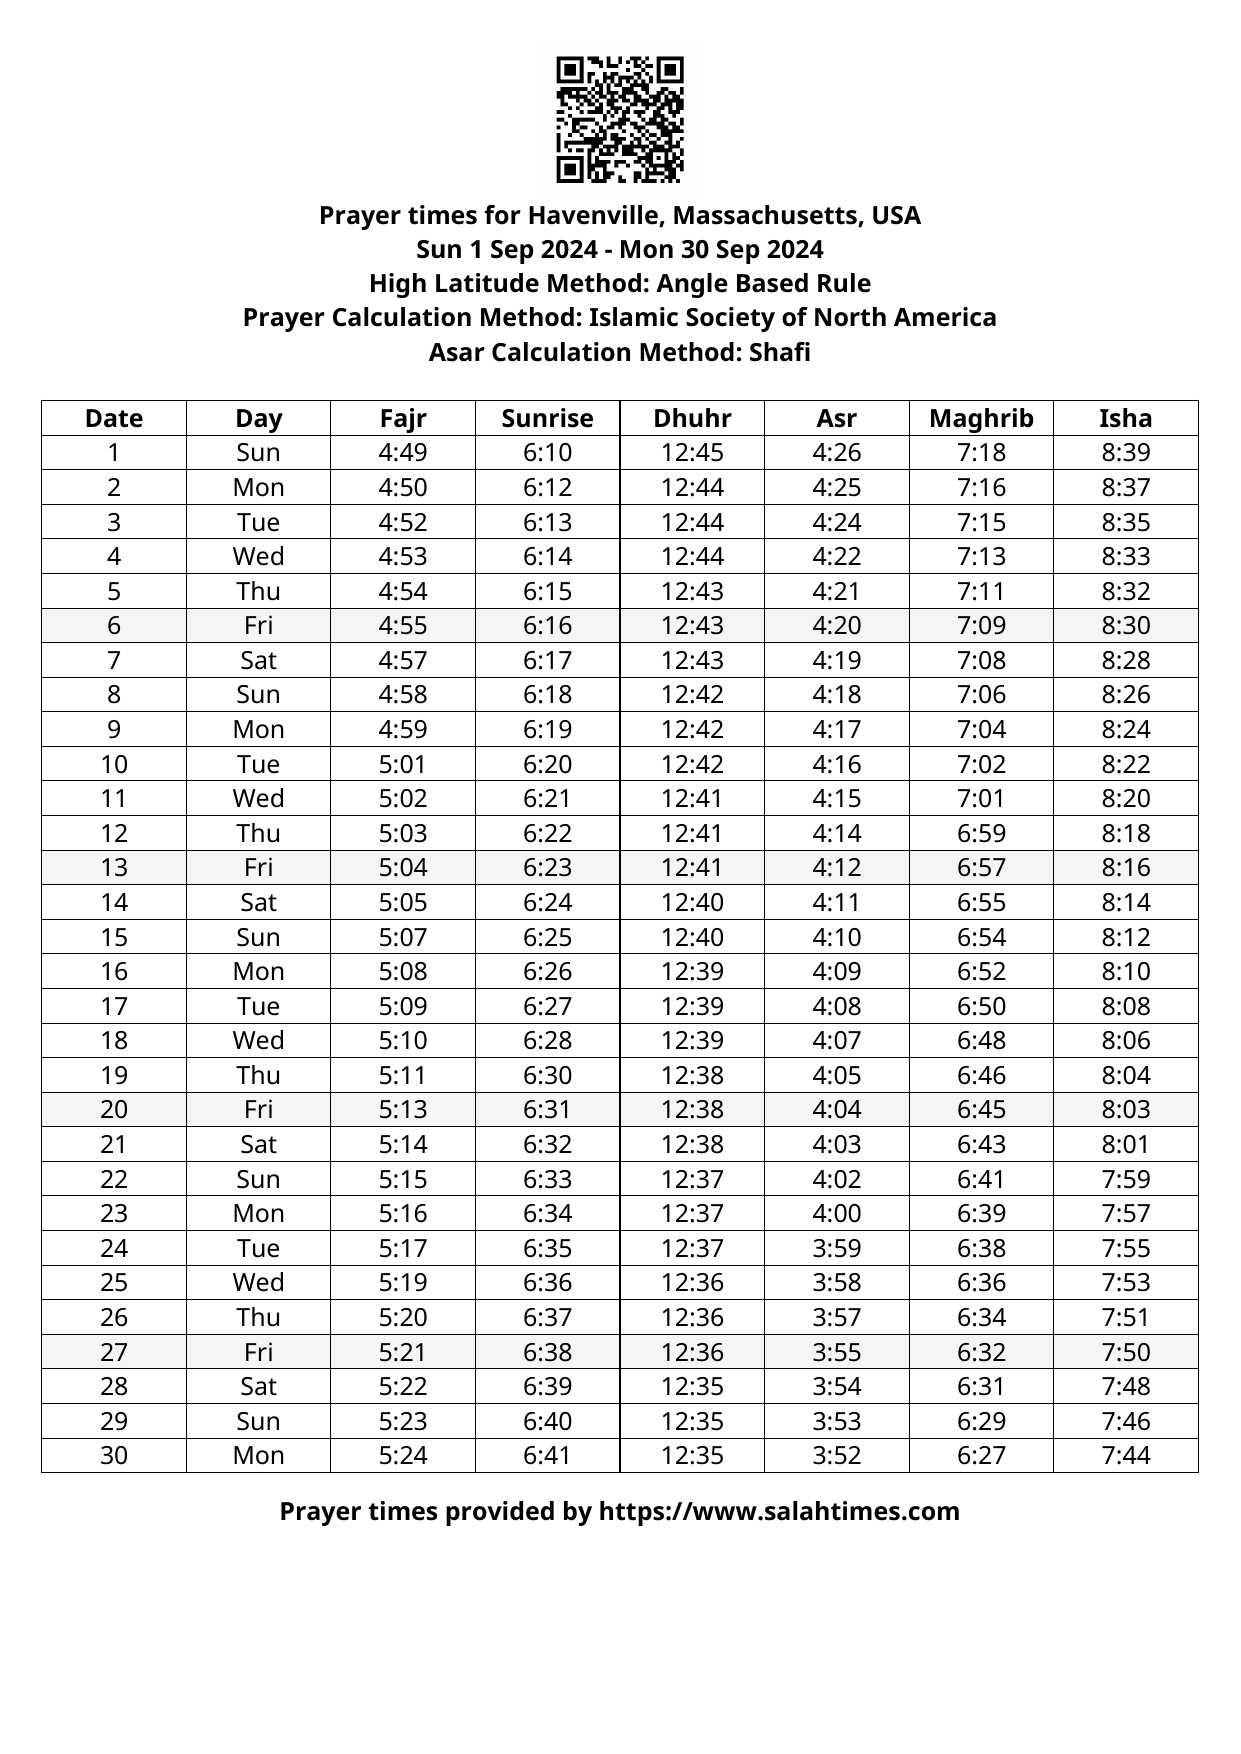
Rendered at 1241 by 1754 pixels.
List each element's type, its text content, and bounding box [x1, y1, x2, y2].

table_cell 4:26 [765, 436, 909, 469]
table_cell 12:40 [621, 885, 764, 919]
table_cell Mon [187, 1196, 330, 1230]
table_cell 5:20 [331, 1300, 475, 1334]
table_cell 7:13 [910, 539, 1053, 573]
table_cell 4:03 [765, 1127, 909, 1161]
table_cell 4:49 [331, 436, 475, 469]
table_cell 12:39 [621, 1024, 764, 1057]
table_cell 8:10 [1054, 954, 1198, 988]
table_cell 6 [42, 609, 186, 642]
table_cell 6:19 [476, 712, 619, 746]
table_cell 5:03 [331, 816, 475, 849]
table_cell Wed [187, 1266, 330, 1299]
table_cell 4:58 [331, 678, 475, 711]
table_cell 7 [42, 643, 186, 677]
table_cell Fri [187, 851, 330, 884]
table_cell 12:43 [621, 574, 764, 607]
table_cell Fri [187, 1093, 330, 1126]
table_cell 6:38 [910, 1231, 1053, 1264]
table_cell 12:37 [621, 1196, 764, 1230]
table_cell 15 [42, 920, 186, 953]
table_cell 5 [42, 574, 186, 607]
table_cell 4:53 [331, 539, 475, 573]
table_cell 8:26 [1054, 678, 1198, 711]
table_cell 5:05 [331, 885, 475, 919]
table_cell 3:54 [765, 1369, 909, 1403]
table_cell Sun [187, 1162, 330, 1195]
table_cell 5:16 [331, 1196, 475, 1230]
table_cell 6:41 [476, 1439, 619, 1472]
table_cell 7:01 [910, 781, 1053, 815]
table_cell 7:44 [1054, 1439, 1198, 1472]
table_cell 4:22 [765, 539, 909, 573]
table_cell 17 [42, 989, 186, 1022]
table_cell 3:58 [765, 1266, 909, 1299]
table_cell 4:15 [765, 781, 909, 815]
table_cell 26 [42, 1300, 186, 1334]
table_cell Mon [187, 954, 330, 988]
table_cell 8:14 [1054, 885, 1198, 919]
table_cell 19 [42, 1058, 186, 1092]
table_cell 5:11 [331, 1058, 475, 1092]
table_cell 4:16 [765, 747, 909, 780]
table_cell 12:38 [621, 1058, 764, 1092]
table_cell 6:32 [910, 1335, 1053, 1368]
table_cell 5:07 [331, 920, 475, 953]
table_cell 7:02 [910, 747, 1053, 780]
table_cell 7:48 [1054, 1369, 1198, 1403]
table_cell 4:12 [765, 851, 909, 884]
table_cell 4:00 [765, 1196, 909, 1230]
table_cell 4:19 [765, 643, 909, 677]
table_cell 3:52 [765, 1439, 909, 1472]
text Prayer times provided by https://www.salahtimes.com [42, 1494, 1198, 1528]
table_cell 3:59 [765, 1231, 909, 1264]
table_header Asr [765, 401, 909, 434]
table_cell 6:36 [476, 1266, 619, 1299]
table_cell 8:20 [1054, 781, 1198, 815]
text Prayer Calculation Method: Islamic Society of North America [42, 300, 1198, 334]
table_cell 5:24 [331, 1439, 475, 1472]
table_cell 6:23 [476, 851, 619, 884]
table_cell 29 [42, 1404, 186, 1437]
table_cell 8:33 [1054, 539, 1198, 573]
table_cell Fri [187, 1335, 330, 1368]
table_cell 12:39 [621, 954, 764, 988]
table_cell 1 [42, 436, 186, 469]
table_cell 7:46 [1054, 1404, 1198, 1437]
table_cell Tue [187, 747, 330, 780]
table_cell 12:35 [621, 1369, 764, 1403]
table_cell 6:27 [910, 1439, 1053, 1472]
table_cell 6:30 [476, 1058, 619, 1092]
table_cell 12:43 [621, 609, 764, 642]
table_cell 12:42 [621, 678, 764, 711]
table_cell Mon [187, 470, 330, 504]
table_cell 21 [42, 1127, 186, 1161]
table_cell 4:20 [765, 609, 909, 642]
table_cell 8:01 [1054, 1127, 1198, 1161]
table_cell 2 [42, 470, 186, 504]
table_cell 8:04 [1054, 1058, 1198, 1092]
table_cell Wed [187, 781, 330, 815]
table_cell 6:41 [910, 1162, 1053, 1195]
table_cell 18 [42, 1024, 186, 1057]
table_cell 10 [42, 747, 186, 780]
table_header Sunrise [476, 401, 619, 434]
table_cell 5:01 [331, 747, 475, 780]
table_cell 7:18 [910, 436, 1053, 469]
table_cell 8:12 [1054, 920, 1198, 953]
table_cell 8:39 [1054, 436, 1198, 469]
table_cell 4:07 [765, 1024, 909, 1057]
table_cell 8:22 [1054, 747, 1198, 780]
table_cell 5:14 [331, 1127, 475, 1161]
table_cell 4:11 [765, 885, 909, 919]
table_cell 24 [42, 1231, 186, 1264]
table_cell 6:59 [910, 816, 1053, 849]
table_cell 8:35 [1054, 505, 1198, 538]
table_cell 4:24 [765, 505, 909, 538]
table_cell Thu [187, 574, 330, 607]
table_cell 5:09 [331, 989, 475, 1022]
table_cell 6:43 [910, 1127, 1053, 1161]
table_cell 7:57 [1054, 1196, 1198, 1230]
table_cell Sat [187, 885, 330, 919]
table_cell 13 [42, 851, 186, 884]
table_cell 7:15 [910, 505, 1053, 538]
table_header Fajr [331, 401, 475, 434]
table_cell 4:18 [765, 678, 909, 711]
table_cell 5:19 [331, 1266, 475, 1299]
table_cell 12:45 [621, 436, 764, 469]
table_cell 6:31 [910, 1369, 1053, 1403]
table_cell Sat [187, 643, 330, 677]
table_cell 12:42 [621, 712, 764, 746]
table_cell 3:53 [765, 1404, 909, 1437]
table_cell 6:13 [476, 505, 619, 538]
table_cell 25 [42, 1266, 186, 1299]
table_cell 12:43 [621, 643, 764, 677]
table_cell Sat [187, 1369, 330, 1403]
table_cell 6:20 [476, 747, 619, 780]
table_cell 28 [42, 1369, 186, 1403]
table_cell 4:50 [331, 470, 475, 504]
table_cell 7:59 [1054, 1162, 1198, 1195]
table_cell 3 [42, 505, 186, 538]
table_cell 12:38 [621, 1127, 764, 1161]
table_cell 4:25 [765, 470, 909, 504]
picture [542, 41, 699, 198]
table_cell 12:37 [621, 1162, 764, 1195]
table_cell 6:27 [476, 989, 619, 1022]
table_cell 4:04 [765, 1093, 909, 1126]
table_cell 4:10 [765, 920, 909, 953]
text High Latitude Method: Angle Based Rule [42, 266, 1198, 300]
table_cell 6:57 [910, 851, 1053, 884]
table_cell 5:08 [331, 954, 475, 988]
table_cell 6:12 [476, 470, 619, 504]
table_cell Mon [187, 712, 330, 746]
table_cell 3:55 [765, 1335, 909, 1368]
table_cell 6:46 [910, 1058, 1053, 1092]
table_cell 6:34 [476, 1196, 619, 1230]
table_cell 7:11 [910, 574, 1053, 607]
table_cell 6:22 [476, 816, 619, 849]
table_cell 6:32 [476, 1127, 619, 1161]
table_cell 4:05 [765, 1058, 909, 1092]
table_cell 6:37 [476, 1300, 619, 1334]
table_cell 11 [42, 781, 186, 815]
table_cell 12:38 [621, 1093, 764, 1126]
table_cell Wed [187, 539, 330, 573]
table_cell 4:08 [765, 989, 909, 1022]
table_cell 6:55 [910, 885, 1053, 919]
table_cell Sun [187, 1404, 330, 1437]
table_cell 12:36 [621, 1300, 764, 1334]
table_cell 6:29 [910, 1404, 1053, 1437]
table_cell 5:02 [331, 781, 475, 815]
table_cell 5:23 [331, 1404, 475, 1437]
table_cell 8 [42, 678, 186, 711]
table_cell 12:36 [621, 1335, 764, 1368]
table_cell 6:14 [476, 539, 619, 573]
table_cell 8:28 [1054, 643, 1198, 677]
table_cell 7:06 [910, 678, 1053, 711]
text Prayer times for Havenville, Massachusetts, USA [42, 198, 1198, 232]
table_cell 6:35 [476, 1231, 619, 1264]
table_cell 20 [42, 1093, 186, 1126]
table_cell Tue [187, 1231, 330, 1264]
text Sun 1 Sep 2024 - Mon 30 Sep 2024 [42, 232, 1198, 266]
table_cell 6:50 [910, 989, 1053, 1022]
table_cell 4 [42, 539, 186, 573]
table_cell 5:22 [331, 1369, 475, 1403]
table_cell Thu [187, 1300, 330, 1334]
table_cell 8:18 [1054, 816, 1198, 849]
table_cell 23 [42, 1196, 186, 1230]
table_cell 7:53 [1054, 1266, 1198, 1299]
table_cell 12:41 [621, 816, 764, 849]
table_cell 6:54 [910, 920, 1053, 953]
table_cell 7:08 [910, 643, 1053, 677]
table_cell 5:04 [331, 851, 475, 884]
table_cell 6:36 [910, 1266, 1053, 1299]
table_cell 6:45 [910, 1093, 1053, 1126]
table_cell 4:02 [765, 1162, 909, 1195]
table_cell 14 [42, 885, 186, 919]
table_cell 7:50 [1054, 1335, 1198, 1368]
table_cell 12 [42, 816, 186, 849]
table_cell 8:16 [1054, 851, 1198, 884]
table_cell 8:03 [1054, 1093, 1198, 1126]
table_cell 6:21 [476, 781, 619, 815]
table_cell 12:37 [621, 1231, 764, 1264]
table_cell 4:14 [765, 816, 909, 849]
table_cell 7:09 [910, 609, 1053, 642]
table_cell Thu [187, 1058, 330, 1092]
table_cell 6:18 [476, 678, 619, 711]
text Asar Calculation Method: Shafi [42, 334, 1198, 368]
table_cell 6:24 [476, 885, 619, 919]
table_cell 30 [42, 1439, 186, 1472]
table_cell 12:39 [621, 989, 764, 1022]
table_cell 8:24 [1054, 712, 1198, 746]
table_cell 16 [42, 954, 186, 988]
table_header Day [187, 401, 330, 434]
table_cell 12:44 [621, 539, 764, 573]
table_cell 12:44 [621, 470, 764, 504]
table_header Date [42, 401, 186, 434]
table_cell 5:13 [331, 1093, 475, 1126]
table_cell 5:17 [331, 1231, 475, 1264]
table_cell Sun [187, 920, 330, 953]
table_cell 6:52 [910, 954, 1053, 988]
table_cell 6:34 [910, 1300, 1053, 1334]
table_cell 12:40 [621, 920, 764, 953]
table_cell 5:21 [331, 1335, 475, 1368]
table_cell 8:32 [1054, 574, 1198, 607]
table_cell 12:35 [621, 1404, 764, 1437]
table_cell Tue [187, 505, 330, 538]
table_cell Sat [187, 1127, 330, 1161]
table_cell 12:41 [621, 781, 764, 815]
table_cell 12:41 [621, 851, 764, 884]
table_cell 4:55 [331, 609, 475, 642]
table_cell Fri [187, 609, 330, 642]
table_header Dhuhr [621, 401, 764, 434]
table_cell Sun [187, 678, 330, 711]
table_cell 12:36 [621, 1266, 764, 1299]
table_cell 4:59 [331, 712, 475, 746]
table_cell 6:15 [476, 574, 619, 607]
table_cell 5:15 [331, 1162, 475, 1195]
table_cell 6:16 [476, 609, 619, 642]
table_cell 3:57 [765, 1300, 909, 1334]
table_cell 6:48 [910, 1024, 1053, 1057]
table_cell 6:40 [476, 1404, 619, 1437]
table_cell Thu [187, 816, 330, 849]
table_cell 5:10 [331, 1024, 475, 1057]
table_cell 7:04 [910, 712, 1053, 746]
table_cell Wed [187, 1024, 330, 1057]
table_cell 6:38 [476, 1335, 619, 1368]
table_cell 6:10 [476, 436, 619, 469]
table_cell 4:09 [765, 954, 909, 988]
table_cell 7:16 [910, 470, 1053, 504]
table_cell 4:57 [331, 643, 475, 677]
table_cell 4:21 [765, 574, 909, 607]
table_cell 6:28 [476, 1024, 619, 1057]
table_cell 9 [42, 712, 186, 746]
table_cell 4:52 [331, 505, 475, 538]
table_cell 8:08 [1054, 989, 1198, 1022]
table_cell 27 [42, 1335, 186, 1368]
table_cell 6:33 [476, 1162, 619, 1195]
table_cell 6:39 [476, 1369, 619, 1403]
table_cell 6:26 [476, 954, 619, 988]
table_cell 12:35 [621, 1439, 764, 1472]
table_cell Tue [187, 989, 330, 1022]
table_cell 4:54 [331, 574, 475, 607]
table_cell 4:17 [765, 712, 909, 746]
table_cell 6:31 [476, 1093, 619, 1126]
table_cell 12:44 [621, 505, 764, 538]
table_cell 8:30 [1054, 609, 1198, 642]
table_header Maghrib [910, 401, 1053, 434]
table_cell 6:25 [476, 920, 619, 953]
table_cell 6:17 [476, 643, 619, 677]
table_cell 22 [42, 1162, 186, 1195]
table_cell 12:42 [621, 747, 764, 780]
table_cell 6:39 [910, 1196, 1053, 1230]
table_cell 8:06 [1054, 1024, 1198, 1057]
table_cell Mon [187, 1439, 330, 1472]
table_header Isha [1054, 401, 1198, 434]
table_cell 8:37 [1054, 470, 1198, 504]
table_cell 7:51 [1054, 1300, 1198, 1334]
table_cell 7:55 [1054, 1231, 1198, 1264]
table_cell Sun [187, 436, 330, 469]
